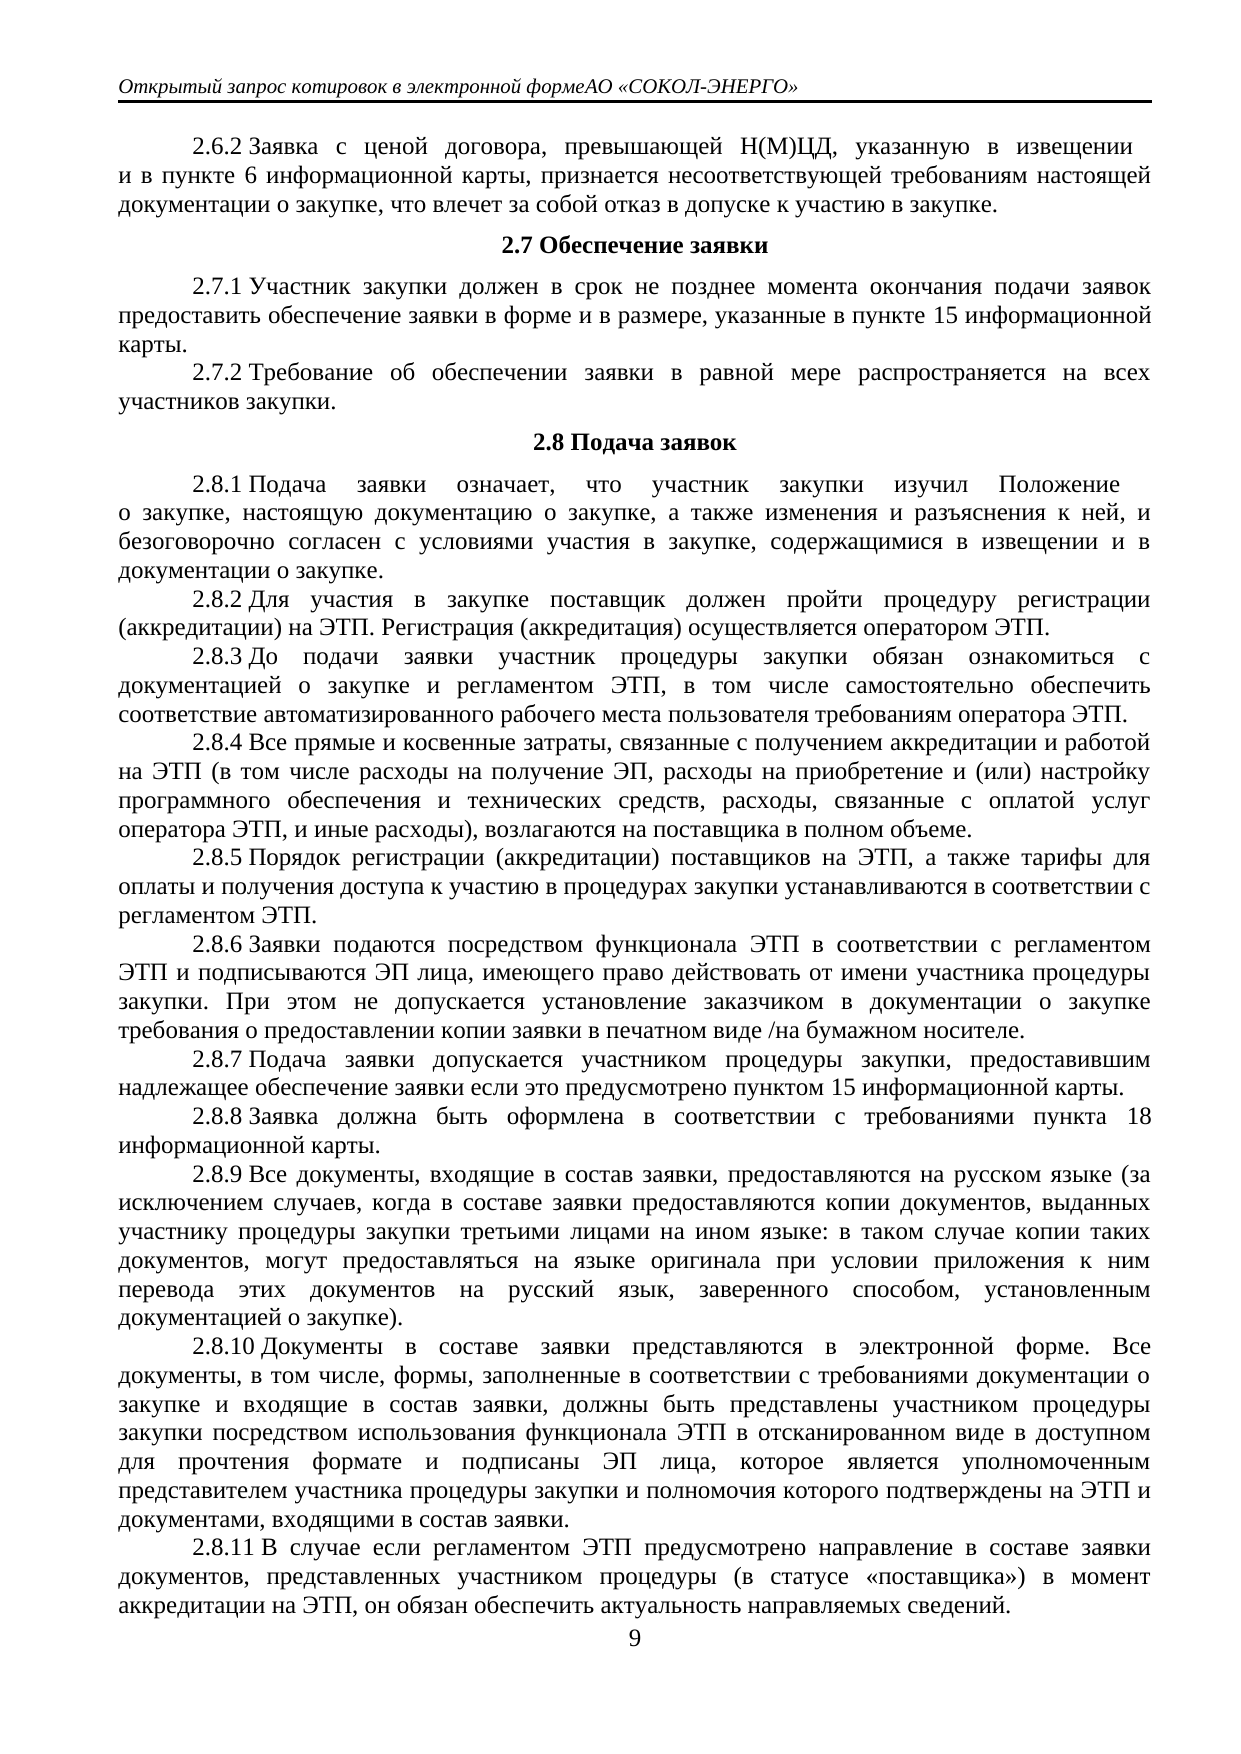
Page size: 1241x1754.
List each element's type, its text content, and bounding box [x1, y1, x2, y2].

subtitle Участник закупки должен в срок не позднее момента окончания подачи заявок предоставить обеспечение заявки в форме и в размере, указанные в пункте 15 информационной карты. [118, 271, 1152, 357]
subtitle Требование об обеспечении заявки в равной мере распространяется на всех участников закупки. [118, 357, 1152, 415]
subtitle Заявка должна быть оформлена в соответствии с требованиями пункта 18 информационной карты. [118, 1101, 1152, 1159]
subtitle Подача заявки означает, что участник закупки изучил Положение о закупке, настоящую документацию о закупке, а также изменения и разъяснения к ней, и безоговорочно согласен с условиями участия в закупке, содержащимися в извещении и в документации о закупке. [118, 469, 1152, 584]
subtitle Подача заявки допускается участником процедуры закупки, предоставившим надлежащее обеспечение заявки если это предусмотрено пунктом 15 информационной карты. [118, 1044, 1152, 1101]
subtitle В случае если регламентом ЭТП предусмотрено направление в составе заявки документов, представленных участником процедуры (в статусе «поставщика») в момент аккредитации на ЭТП, он обязан обеспечить актуальность направляемых сведений. [118, 1532, 1152, 1619]
subtitle Заявки подаются посредством функционала ЭТП в соответствии с регламентом ЭТП и подписываются ЭП лица, имеющего право действовать от имени участника процедуры закупки. При этом не допускается установление заказчиком в документации о закупке требования о предоставлении копии заявки в печатном виде /на бумажном носителе. [118, 929, 1152, 1044]
list Обеспечение заявки [118, 230, 1152, 259]
subtitle До подачи заявки участник процедуры закупки обязан ознакомиться с документацией о закупке и регламентом ЭТП, в том числе самостоятельно обеспечить соответствие автоматизированного рабочего места пользователя требованиям оператора ЭТП. [118, 641, 1152, 727]
subtitle Порядок регистрации (аккредитации) поставщиков на ЭТП, а также тарифы для оплаты и получения доступа к участию в процедурах закупки устанавливаются в соответствии с регламентом ЭТП. [118, 842, 1152, 929]
subtitle Все документы, входящие в состав заявки, предоставляются на русском языке (за исключением случаев, когда в составе заявки предоставляются копии документов, выданных участнику процедуры закупки третьими лицами на ином языке: в таком случае копии таких документов, могут предоставляться на языке оригинала при условии приложения к ним перевода этих документов на русский язык, заверенного способом, установленным документацией о закупке). [118, 1159, 1152, 1331]
list Подача заявок [118, 427, 1152, 456]
subtitle Все прямые и косвенные затраты, связанные с получением аккредитации и работой на ЭТП (в том числе расходы на получение ЭП, расходы на приобретение и (или) настройку программного обеспечения и технических средств, расходы, связанные с оплатой услуг оператора ЭТП, и иные расходы), возлагаются на поставщика в полном объеме. [118, 727, 1152, 842]
subtitle Для участия в закупке поставщик должен пройти процедуру регистрации (аккредитации) на ЭТП. Регистрация (аккредитация) осуществляется оператором ЭТП. [118, 584, 1152, 641]
subtitle Документы в составе заявки представляются в электронной форме. Все документы, в том числе, формы, заполненные в соответствии с требованиями документации о закупке и входящие в состав заявки, должны быть представлены участником процедуры закупки посредством использования функционала ЭТП в отсканированном виде в доступном для прочтения формате и подписаны ЭП лица, которое является уполномоченным представителем участника процедуры закупки и полномочия которого подтверждены на ЭТП и документами, входящими в состав заявки. [118, 1331, 1152, 1532]
subtitle Заявка с ценой договора, превышающей Н(М)ЦД, указанную в извещении и в пункте 6 информационной карты, признается несоответствующей требованиям настоящей документации о закупке, что влечет за собой отказ в допуске к участию в закупке. [118, 131, 1152, 217]
